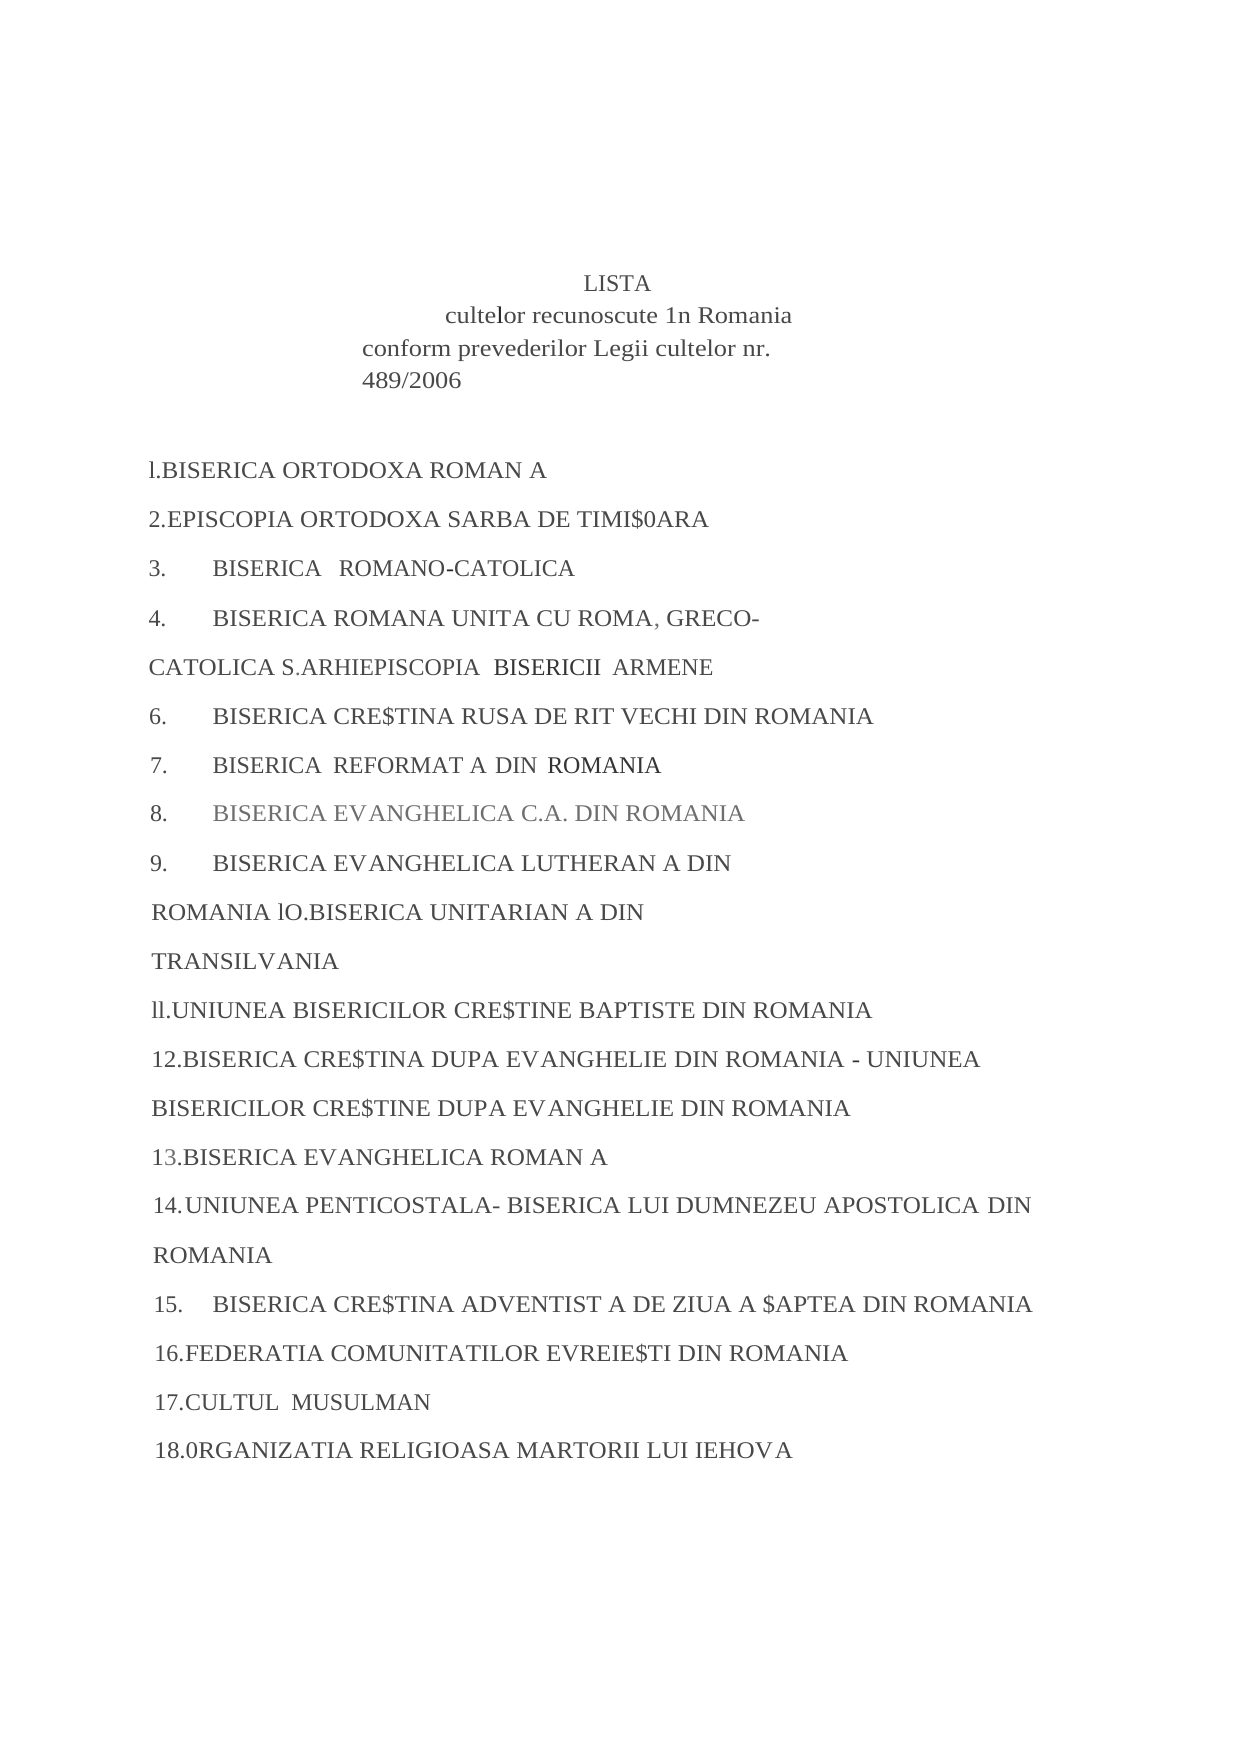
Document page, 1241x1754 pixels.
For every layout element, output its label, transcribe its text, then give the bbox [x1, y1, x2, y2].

list FEDERATIA COMUNITATILOR EVREIE$TI DIN ROMANIA [154, 1339, 1065, 1367]
list BISERICA CRE$TINA ADVENTIST A DE ZIUA A $APTEA DIN ROMANIA [153, 1290, 1065, 1317]
list BISERICA EVANGHELICA LUTHERAN A DIN ROMANIA lO.BISERICA UNITARIAN A DIN TRANSILVANIA [150, 849, 809, 974]
list BISERICA ROMANO-CATOLICA [148, 554, 1065, 582]
text l.BISERICA ORTODOXA ROMAN A [148, 456, 1065, 484]
list UNIUNEA PENTICOSTALA- BISERICA LUI DUMNEZEU APOSTOLICA DIN ROMANIA [153, 1192, 1038, 1268]
list CULTUL MUSULMAN [154, 1387, 1065, 1415]
list BISERICA ROMANA UNITA CU ROMA, GRECO-CATOLICA S.ARHIEPISCOPIA BISERICII ARMENE [148, 603, 838, 680]
text 18.0RGANIZATIA RELIGIOASA MARTORII LUI IEHOVA [154, 1436, 838, 1464]
list BISERICA REFORMAT A DIN ROMANIA [150, 751, 1065, 778]
text ll.UNIUNEA BISERICILOR CRE$TINE BAPTISTE DIN ROMANIA 12.BISERICA CRE$TINA DUPA EVANGHELIE DIN ROMANIA - UNIUNEA BISERICILOR CRE$TINE DUPA EVANGHELIE DIN ROMANIA 13.BISERICA EVANGHELICA ROMAN A [151, 996, 985, 1170]
list EPISCOPIA ORTODOXA SARBA DE TIMI$0ARA [148, 505, 1065, 533]
text LISTA [169, 269, 1065, 297]
list BISERICA EVANGHELICA C.A. DIN ROMANIA [150, 799, 1065, 827]
text cultelor recunoscute 1n Romania conform prevederilor Legii cultelor nr. 489/2006 [362, 301, 871, 394]
list BISERICA CRE$TINA RUSA DE RIT VECHI DIN ROMANIA [149, 702, 1065, 730]
